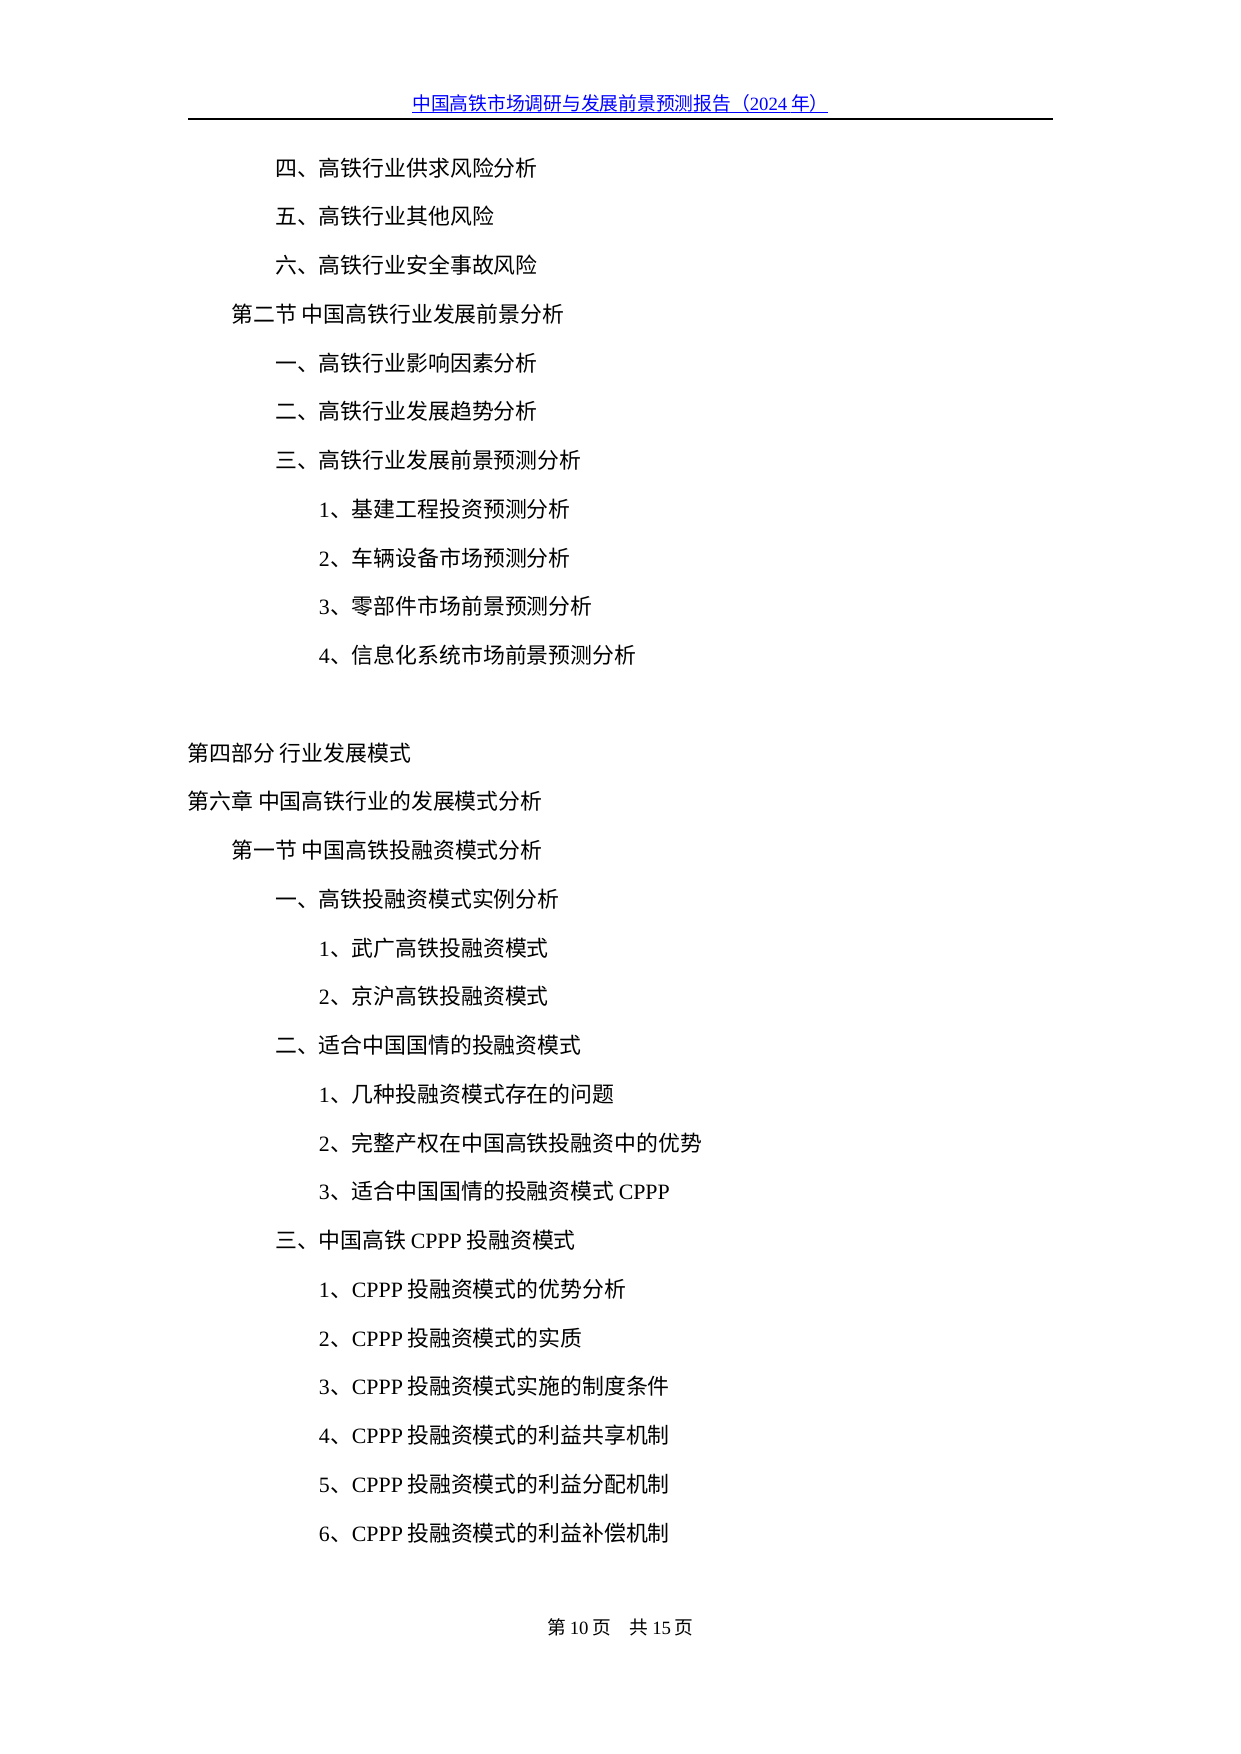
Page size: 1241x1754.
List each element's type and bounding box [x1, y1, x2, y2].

text [187, 150, 1053, 1548]
